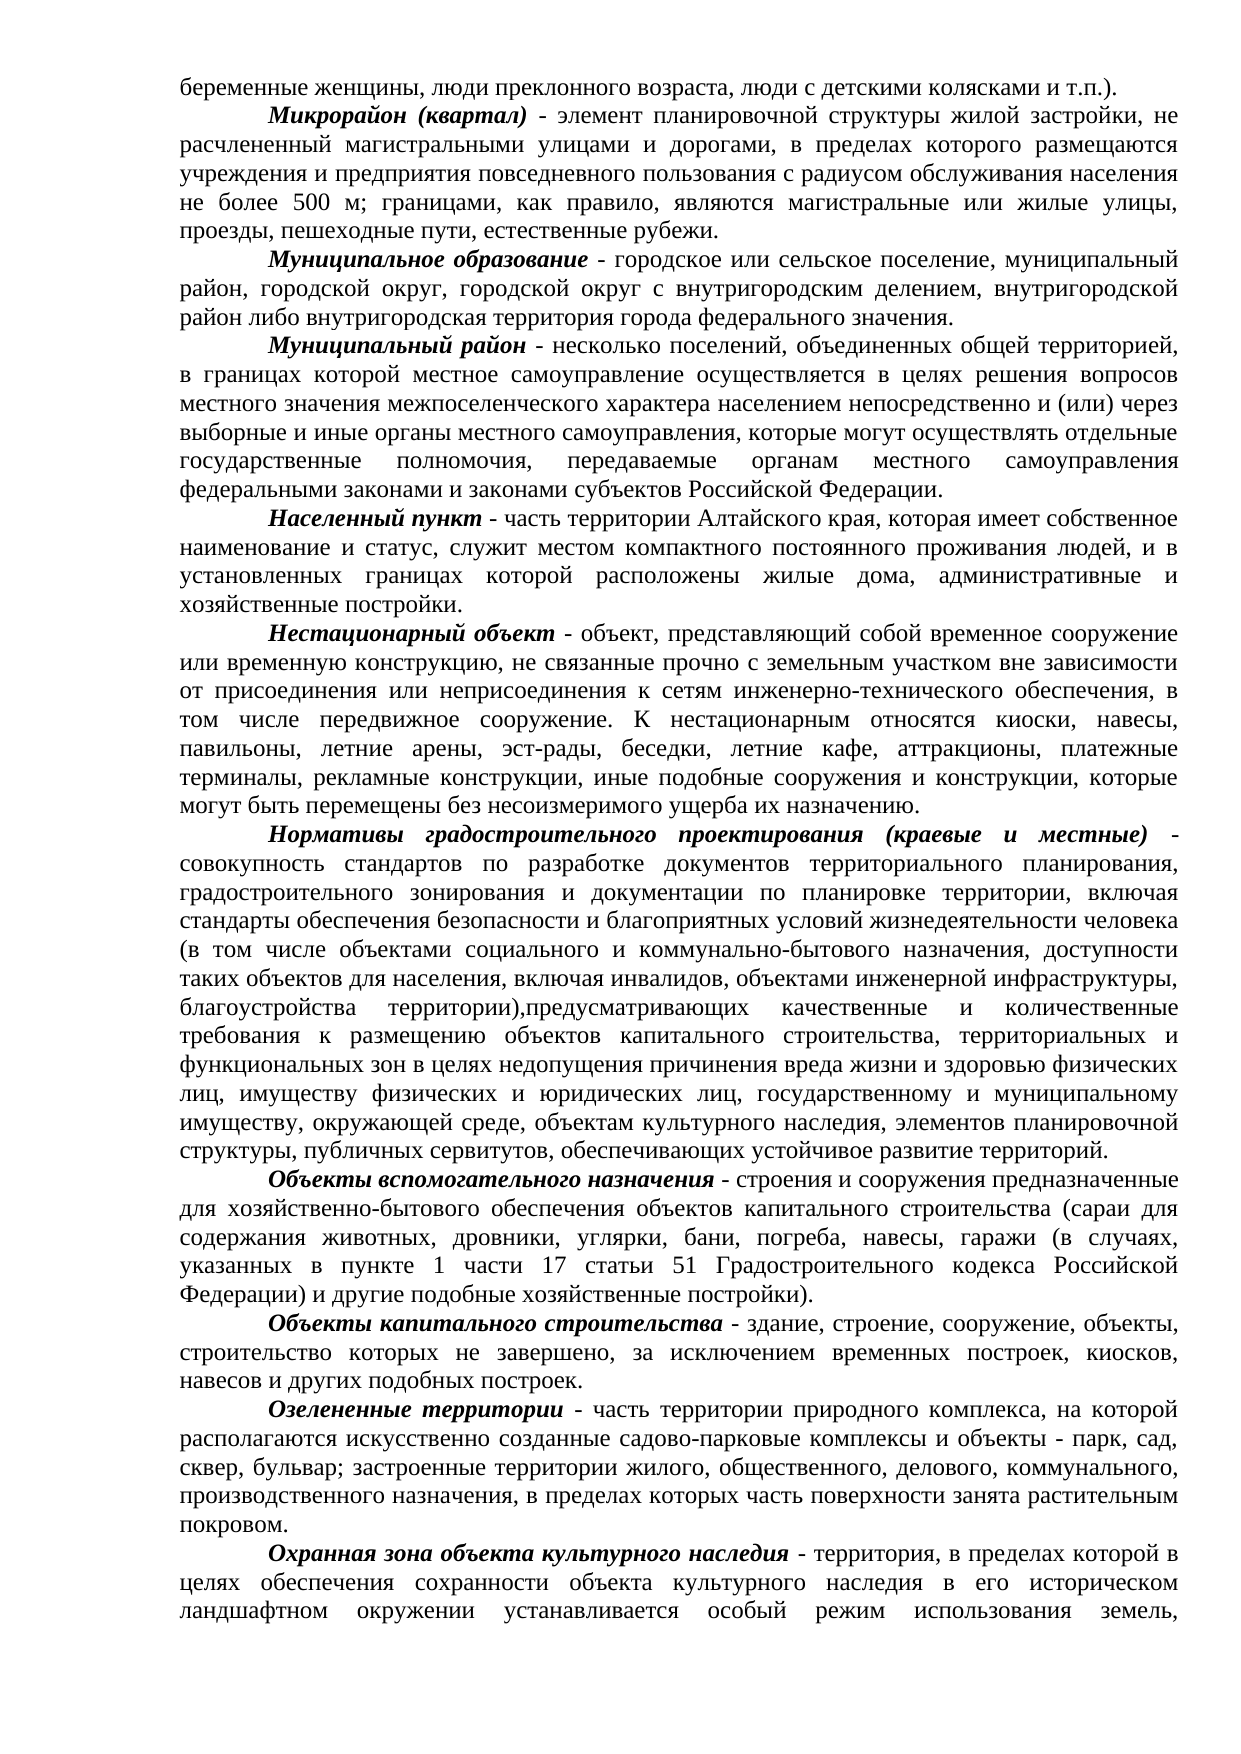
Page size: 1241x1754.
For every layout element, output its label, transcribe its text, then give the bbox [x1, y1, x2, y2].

text Объекты капитального строительства - здание, строение, сооружение, объекты, строительство которых не завершено, за исключением временных построек, киосков, навесов и других подобных построек. [179, 1308, 1179, 1394]
text Муниципальный район - несколько поселений, объединенных общей территорией, в границах которой местное самоуправление осуществляется в целях решения вопросов местного значения межпоселенческого характера населением непосредственно и (или) через выборные и иные органы местного самоуправления, которые могут осуществлять отдельные государственные полномочия, передаваемые органам местного самоуправления федеральными законами и законами субъектов Российской Федерации. [179, 330, 1179, 503]
text Нормативы градостроительного проектирования (краевые и местные) - совокупность стандартов по разработке документов территориального планирования, градостроительного зонирования и документации по планировке территории, включая стандарты обеспечения безопасности и благоприятных условий жизнедеятельности человека (в том числе объектами социального и коммунально-бытового назначения, доступности таких объектов для населения, включая инвалидов, объектами инженерной инфраструктуры, благоустройства территории),предусматривающих качественные и количественные требования к размещению объектов капитального строительства, территориальных и функциональных зон в целях недопущения причинения вреда жизни и здоровью физических лиц, имуществу физических и юридических лиц, государственному и муниципальному имуществу, окружающей среде, объектам культурного наследия, элементов планировочной структуры, публичных сервитутов, обеспечивающих устойчивое развитие территорий. [179, 819, 1179, 1164]
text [179, 1538, 1179, 1624]
text Микрорайон (квартал) - элемент планировочной структуры жилой застройки, не расчлененный магистральными улицами и дорогами, в пределах которого размещаются учреждения и предприятия повседневного пользования с радиусом обслуживания населения не более 500 м; границами, как правило, являются магистральные или жилые улицы, проезды, пешеходные пути, естественные рубежи. [179, 100, 1179, 244]
text Нестационарный объект - объект, представляющий собой временное сооружение или временную конструкцию, не связанные прочно с земельным участком вне зависимости от присоединения или неприсоединения к сетям инженерно-технического обеспечения, в том числе передвижное сооружение. К нестационарным относятся киоски, навесы, павильоны, летние арены, эст-рады, беседки, летние кафе, аттракционы, платежные терминалы, рекламные конструкции, иные подобные сооружения и конструкции, которые могут быть перемещены без несоизмеримого ущерба их назначению. [179, 618, 1179, 819]
text Муниципальное образование - городское или сельское поселение, муниципальный район, городской округ, городской округ с внутригородским делением, внутригородской район либо внутригородская территория города федерального значения. [179, 244, 1179, 330]
text Озелененные территории - часть территории природного комплекса, на которой располагаются искусственно созданные садово-парковые комплексы и объекты - парк, сад, сквер, бульвар; застроенные территории жилого, общественного, делового, коммунального, производственного назначения, в пределах которых часть поверхности занята растительным покровом. [179, 1394, 1179, 1538]
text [179, 72, 1179, 100]
text Объекты вспомогательного назначения - строения и сооружения предназначенные для хозяйственно-бытового обеспечения объектов капитального строительства (сараи для содержания животных, дровники, углярки, бани, погреба, навесы, гаражи (в случаях, указанных в пункте 1 части 17 статьи 51 Градостроительного кодекса Российской Федерации) и другие подобные хозяйственные постройки). [179, 1164, 1179, 1308]
text Населенный пункт - часть территории Алтайского края, которая имеет собственное наименование и статус, служит местом компактного постоянного проживания людей, и в установленных границах которой расположены жилые дома, административные и хозяйственные постройки. [179, 503, 1179, 618]
